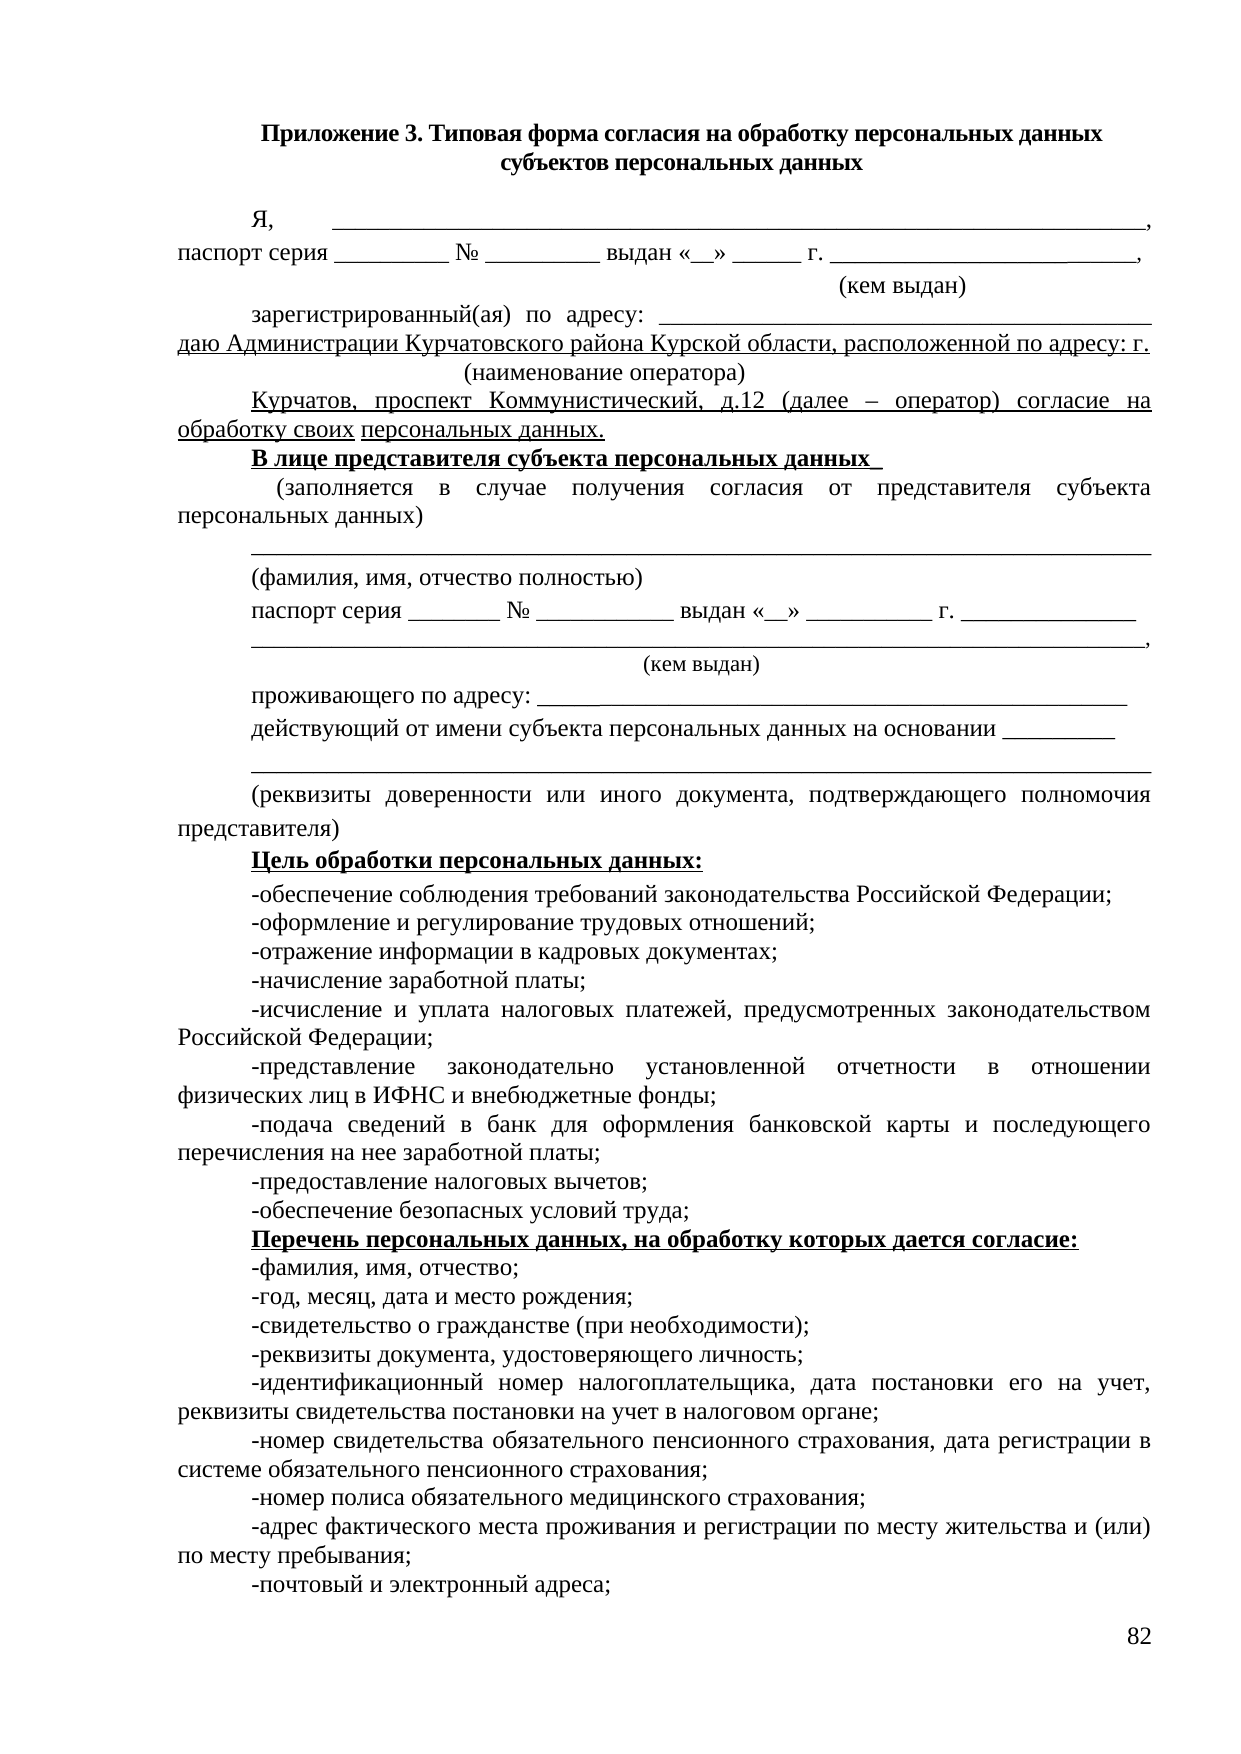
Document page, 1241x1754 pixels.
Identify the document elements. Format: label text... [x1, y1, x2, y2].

text -адрес фактического места проживания и регистрации по месту жительства и (или) по месту пребывания; [177, 1511, 1152, 1569]
text (фамилия, имя, отчество полностью) [177, 562, 1152, 591]
text -фамилия, имя, отчество; [177, 1252, 1152, 1281]
text -номер полиса обязательного медицинского страхования; [177, 1482, 1152, 1511]
text ________________________________________________________________________ [177, 747, 1152, 775]
text зарегистрированный(ая) по адресу: ___________________________________________ даю Администрации Курчатовского района Курской области, расположенной по адресу: г. [177, 299, 1152, 357]
text -номер свидетельства обязательного пенсионного страхования, дата регистрации в системе обязательного пенсионного страхования; [177, 1425, 1152, 1482]
text -оформление и регулирование трудовых отношений; [177, 907, 1152, 936]
text -реквизиты документа, удостоверяющего личность; [177, 1339, 1152, 1367]
text -подача сведений в банк для оформления банковской карты и последующего перечисления на нее заработной платы; [177, 1109, 1152, 1166]
text -представление законодательно установленной отчетности в отношении физических лиц в ИФНС и внебюджетные фонды; [177, 1051, 1152, 1109]
text (заполняется в случае получения согласия от представителя субъекта персональных данных) [177, 472, 1152, 529]
text (наименование оператора) [177, 357, 1152, 385]
text (кем выдан) [177, 270, 1152, 299]
text проживающего по адресу: ___________________________________________________ [177, 681, 1152, 709]
text Цель обработки персональных данных: [177, 846, 1152, 874]
text -свидетельство о гражданстве (при необходимости); [177, 1310, 1152, 1339]
text (кем выдан) [177, 650, 1152, 677]
text В лице представителя субъекта персональных данных_ [177, 443, 1152, 472]
text -обеспечение безопасных условий труда; [177, 1195, 1152, 1224]
text ________________________________________________________________________ [177, 529, 1152, 558]
text Я, _______________________________________________________________________, паспорт серия __________ № __________ выдан «__» ______ г. _________________________, [177, 204, 1152, 266]
text (реквизиты доверенности или иного документа, подтверждающего полномочия представителя) [177, 779, 1152, 841]
text паспорт серия ________ № ____________ выдан «__» ___________ г. ______________ [177, 595, 1152, 624]
text -отражение информации в кадровых документах; [177, 936, 1152, 965]
text -год, месяц, дата и место рождения; [177, 1281, 1152, 1310]
text Курчатов, проспект Коммунистический, д.12 (далее – оператор) согласие на обработку своих персональных данных. [177, 385, 1152, 443]
text -почтовый и электронный адреса; [177, 1569, 1152, 1597]
text Приложение 3. Типовая форма согласия на обработку персональных данных субъектов персональных данных [215, 118, 1149, 176]
text действующий от имени субъекта персональных данных на основании _________ [177, 713, 1152, 742]
text -предоставление налоговых вычетов; [177, 1166, 1152, 1195]
text -исчисление и уплата налоговых платежей, предусмотренных законодательством Российской Федерации; [177, 994, 1152, 1051]
text Перечень персональных данных, на обработку которых дается согласие: [177, 1224, 1152, 1252]
text ______________________________________________________________________________, [177, 624, 1152, 650]
text -начисление заработной платы; [177, 965, 1152, 994]
text -обеспечение соблюдения требований законодательства Российской Федерации; [177, 879, 1152, 907]
text -идентификационный номер налогоплательщика, дата постановки его на учет, реквизиты свидетельства постановки на учет в налоговом органе; [177, 1367, 1152, 1425]
